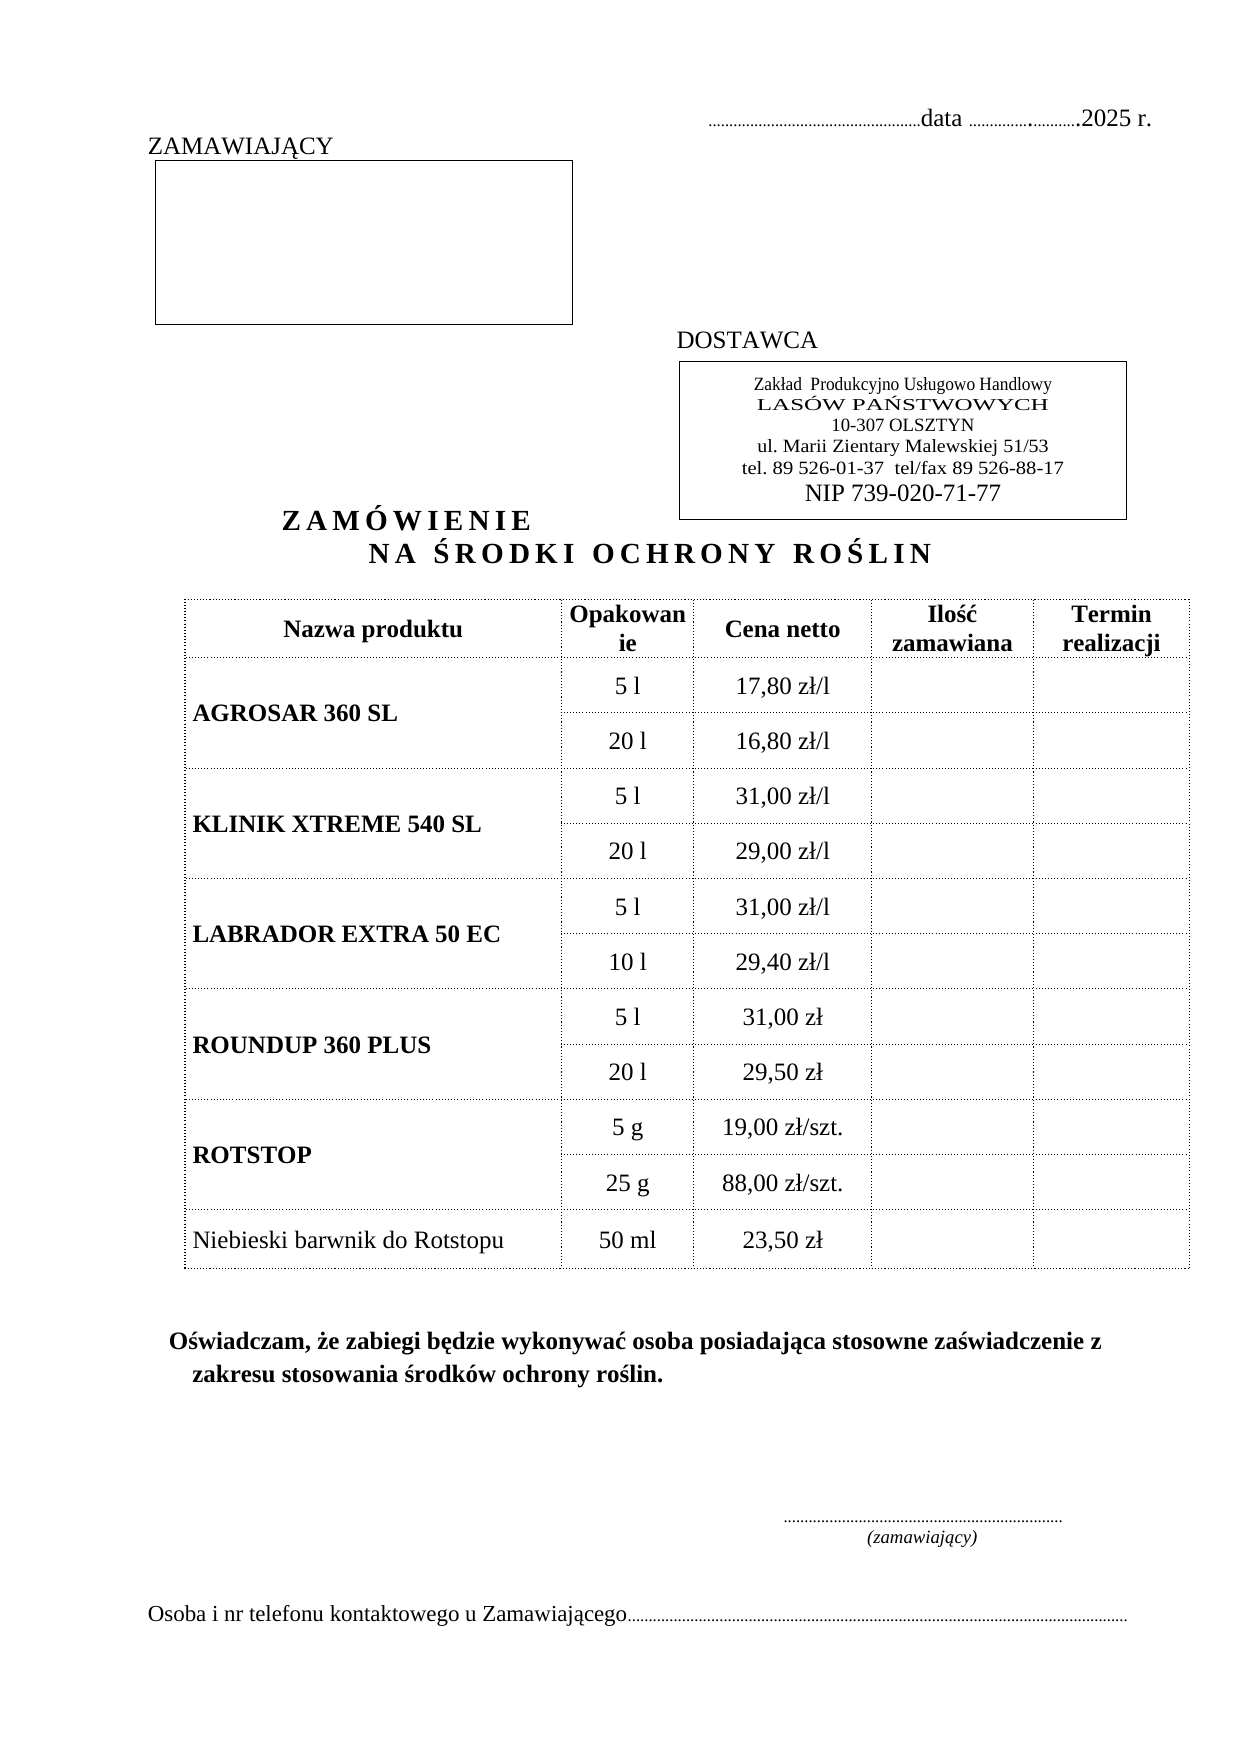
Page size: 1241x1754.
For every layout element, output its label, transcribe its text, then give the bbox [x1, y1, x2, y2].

table_cell [1034, 823, 1189, 878]
table_cell 17,80 zł/l [694, 657, 871, 712]
table_cell AGROSAR 360 SL [185, 657, 561, 767]
table_header Ilość zamawiana [871, 599, 1033, 657]
table_cell [1034, 1099, 1189, 1154]
table_cell KLINIK XTREME 540 SL [185, 768, 561, 878]
subtitle ZAMÓWIENIE [148, 503, 1152, 536]
text ................................................................... (zamawiający) [694, 1507, 1152, 1548]
text DOSTAWCA [148, 325, 1152, 354]
table_header [156, 161, 572, 324]
table_cell [871, 768, 1033, 823]
table_cell 31,00 zł [694, 988, 871, 1043]
table_cell ROTSTOP [185, 1099, 561, 1209]
table_cell 29,00 zł/l [694, 823, 871, 878]
table_cell [871, 878, 1033, 933]
table_cell ROUNDUP 360 PLUS [185, 988, 561, 1099]
table_cell 31,00 zł/l [694, 768, 871, 823]
table_cell [871, 1099, 1033, 1154]
table_cell 25 g [561, 1154, 694, 1209]
table_cell 20 l [561, 1044, 694, 1099]
table_cell LABRADOR EXTRA 50 EC [185, 878, 561, 988]
table_cell 19,00 zł/szt. [694, 1099, 871, 1154]
table_cell 20 l [561, 823, 694, 878]
table_cell [1034, 657, 1189, 712]
table_cell [1034, 878, 1189, 933]
table_cell 88,00 zł/szt. [694, 1154, 871, 1209]
table_cell [1034, 712, 1189, 767]
table_cell [871, 657, 1033, 712]
text ...................................................data ..........................2025 r. [664, 103, 1152, 131]
table_cell 5 l [561, 988, 694, 1043]
table_cell [1034, 768, 1189, 823]
table_cell [1034, 1209, 1189, 1268]
table_header Termin realizacji [1034, 599, 1189, 657]
table_cell 16,80 zł/l [694, 712, 871, 767]
table_cell 5 l [561, 657, 694, 712]
table_cell 10 l [561, 933, 694, 988]
table_cell 23,50 zł [694, 1209, 871, 1268]
table_header Opakowanie [561, 599, 694, 657]
text ZAMAWIAJĄCY [148, 131, 1152, 160]
table_cell 5 g [561, 1099, 694, 1154]
table_cell [871, 1044, 1033, 1099]
table_cell 31,00 zł/l [694, 878, 871, 933]
table_header Cena netto [694, 599, 871, 657]
text Oświadczam, że zabiegi będzie wykonywać osoba posiadająca stosowne zaświadczenie z zakresu stosowania środków ochrony roślin. [162, 1326, 1152, 1388]
table_cell [1034, 1154, 1189, 1209]
table_cell 29,40 zł/l [694, 933, 871, 988]
table_cell 50 ml [561, 1209, 694, 1268]
table_cell 29,50 zł [694, 1044, 871, 1099]
table_cell [871, 933, 1033, 988]
table_cell [871, 1154, 1033, 1209]
text Osoba i nr telefonu kontaktowego u Zamawiającego........................................................................................................................ [148, 1600, 1152, 1627]
table_cell [1034, 933, 1189, 988]
table_cell 5 l [561, 878, 694, 933]
table_cell [871, 1209, 1033, 1268]
table_cell [1034, 988, 1189, 1043]
table_cell [871, 712, 1033, 767]
table_cell [871, 823, 1033, 878]
table_header Nazwa produktu [185, 599, 561, 657]
table_cell [871, 988, 1033, 1043]
table_cell [1034, 1044, 1189, 1099]
table_header Zakład Produkcyjno Usługowo Handlowy LASÓW PAŃSTWOWYCH 10-307 OLSZTYN ul. Marii Zientary Malewskiej 51/53 tel. 89 526-01-37 tel/fax 89 526-88-17 NIP 739-020-71-77 [680, 362, 1126, 518]
table_cell Niebieski barwnik do Rotstopu [185, 1209, 561, 1268]
subtitle NA ŚRODKI OCHRONY ROŚLIN [148, 536, 1152, 570]
table_cell 5 l [561, 768, 694, 823]
table_cell 20 l [561, 712, 694, 767]
